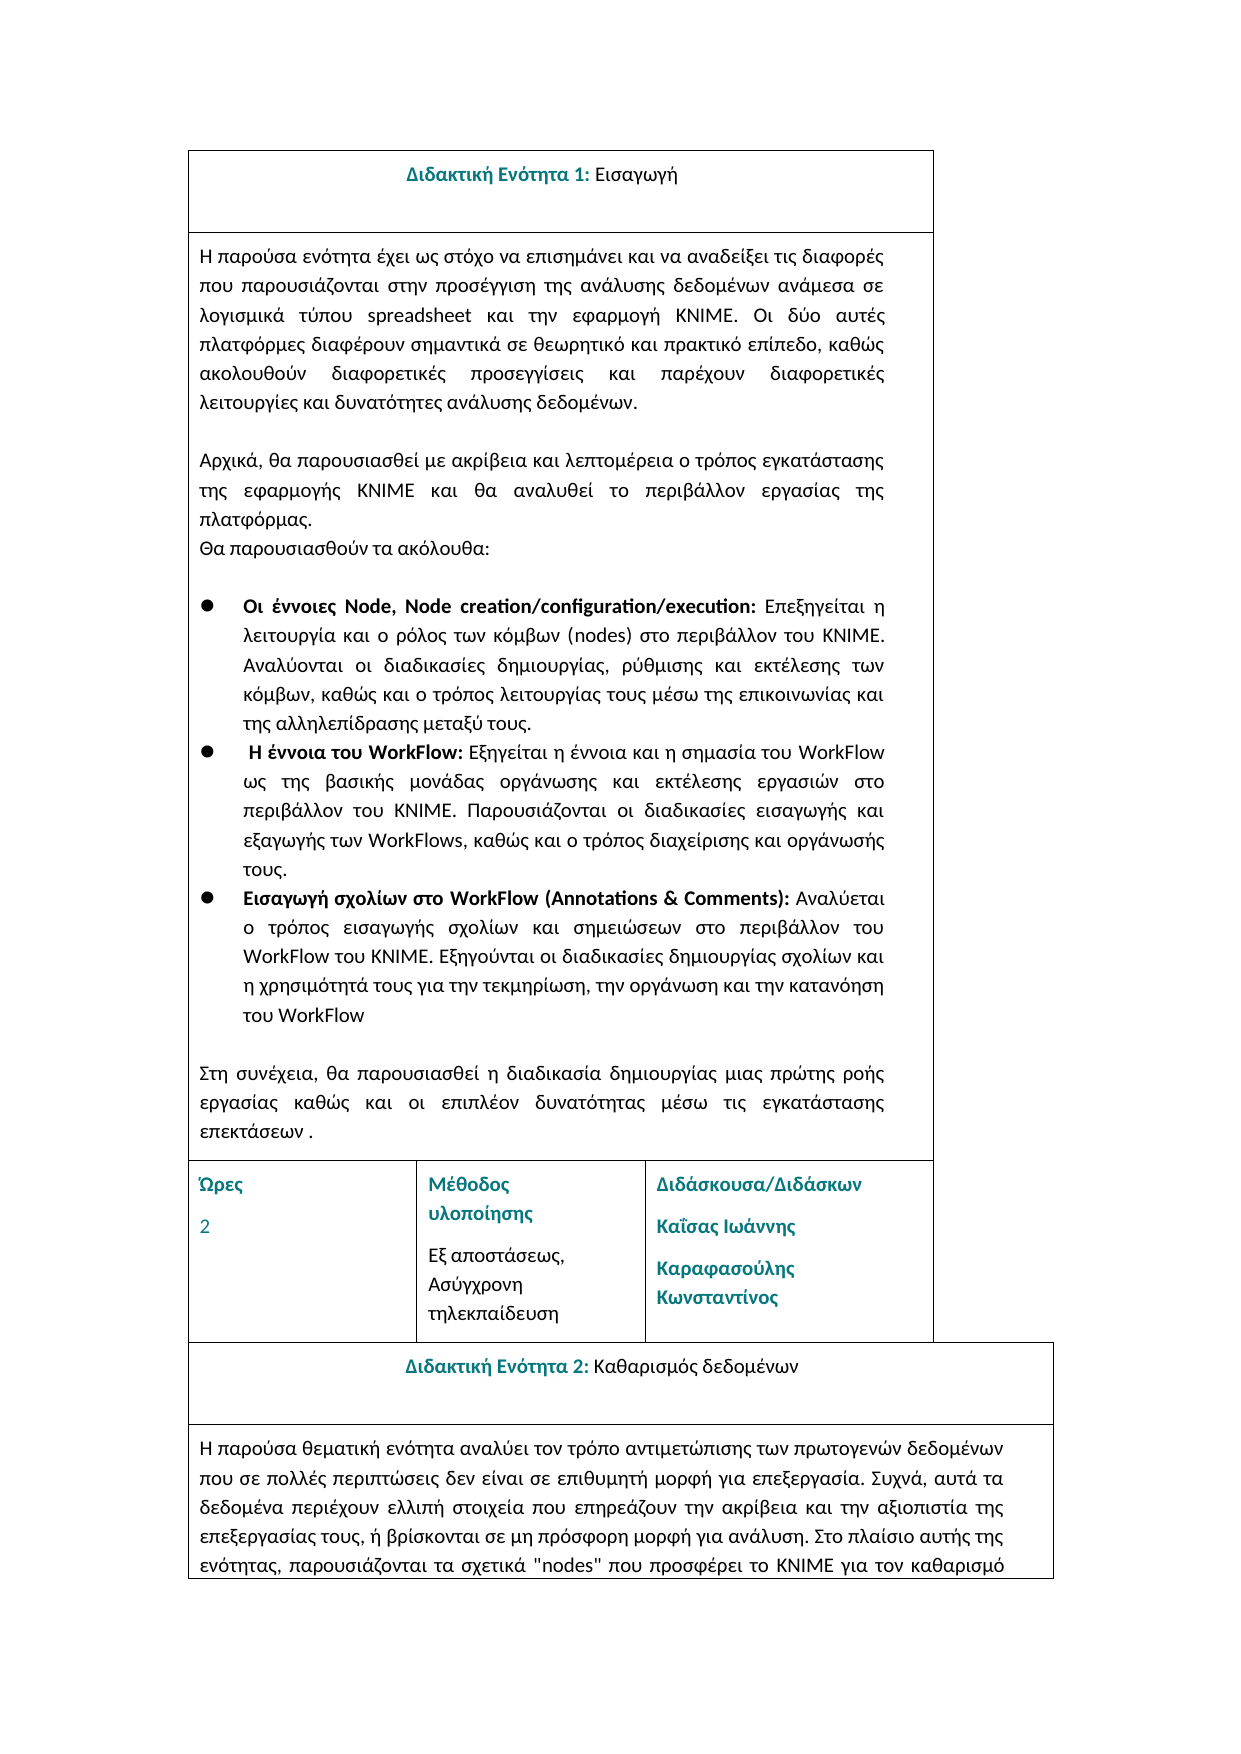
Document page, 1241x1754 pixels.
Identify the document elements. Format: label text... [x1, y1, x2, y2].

table_cell Η παρούσα ενότητα έχει ως στόχο να επισημάνει και να αναδείξει τις διαφορές που παρουσιάζονται στην προσέγγιση της ανάλυσης δεδομένων ανάμεσα σε λογισμικά τύπου spreadsheet και την εφαρμογή KNIME. Οι δύο αυτές πλατφόρμες διαφέρουν σημαντικά σε θεωρητικό και πρακτικό επίπεδο, καθώς ακολουθούν διαφορετικές προσεγγίσεις και παρέχουν διαφορετικές λειτουργίες και δυνατότητες ανάλυσης δεδομένων. Αρχικά, θα παρουσιασθεί με ακρίβεια και λεπτομέρεια ο τρόπος εγκατάστασης της εφαρμογής KNIMΕ και θα αναλυθεί το περιβάλλον εργασίας της πλατφόρμας. Θα παρουσιασθούν τα ακόλουθα: Οι έννοιες Node, Node creation/configuration/execution: Επεξηγείται η λειτουργία και ο ρόλος των κόμβων (nodes) στο περιβάλλον του KNIME. Αναλύονται οι διαδικασίες δημιουργίας, ρύθμισης και εκτέλεσης των κόμβων, καθώς και ο τρόπος λειτουργίας τους μέσω της επικοινωνίας και της αλληλεπίδρασης μεταξύ τους. Η έννοια του WorkFlow: Εξηγείται η έννοια και η σημασία του WorkFlow ως της βασικής μονάδας οργάνωσης και εκτέλεσης εργασιών στο περιβάλλον του KNIME. Παρουσιάζονται οι διαδικασίες εισαγωγής και εξαγωγής των WorkFlows, καθώς και ο τρόπος διαχείρισης και οργάνωσής τους. Εισαγωγή σχολίων στο WorkFlow (Annotations & Comments): Αναλύεται ο τρόπος εισαγωγής σχολίων και σημειώσεων στο περιβάλλον του WorkFlow του KNIME. Εξηγούνται οι διαδικασίες δημιουργίας σχολίων και η χρησιμότητά τους για την τεκμηρίωση, την οργάνωση και την κατανόηση του WorkFlow Στη συνέχεια, θα παρουσιασθεί η διαδικασία δημιουργίας μιας πρώτης ροής εργασίας καθώς και οι επιπλέον δυνατότητας μέσω τις εγκατάστασης επεκτάσεων . [189, 233, 933, 1160]
table_cell Διδάσκουσα/Διδάσκων Καΐσας Ιωάννης Καραφασούλης Κωνσταντίνος [646, 1161, 933, 1342]
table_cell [189, 1425, 1053, 1578]
table_cell Διδακτική Ενότητα 2: Καθαρισμός δεδομένων [189, 1343, 1053, 1424]
table_header Διδακτική Ενότητα 1: Εισαγωγή [189, 151, 933, 232]
table_cell Ώρες 2 [189, 1161, 416, 1342]
table_cell Μέθοδος υλοποίησης Εξ αποστάσεως, Ασύγχρονη τηλεκπαίδευση [417, 1161, 645, 1342]
